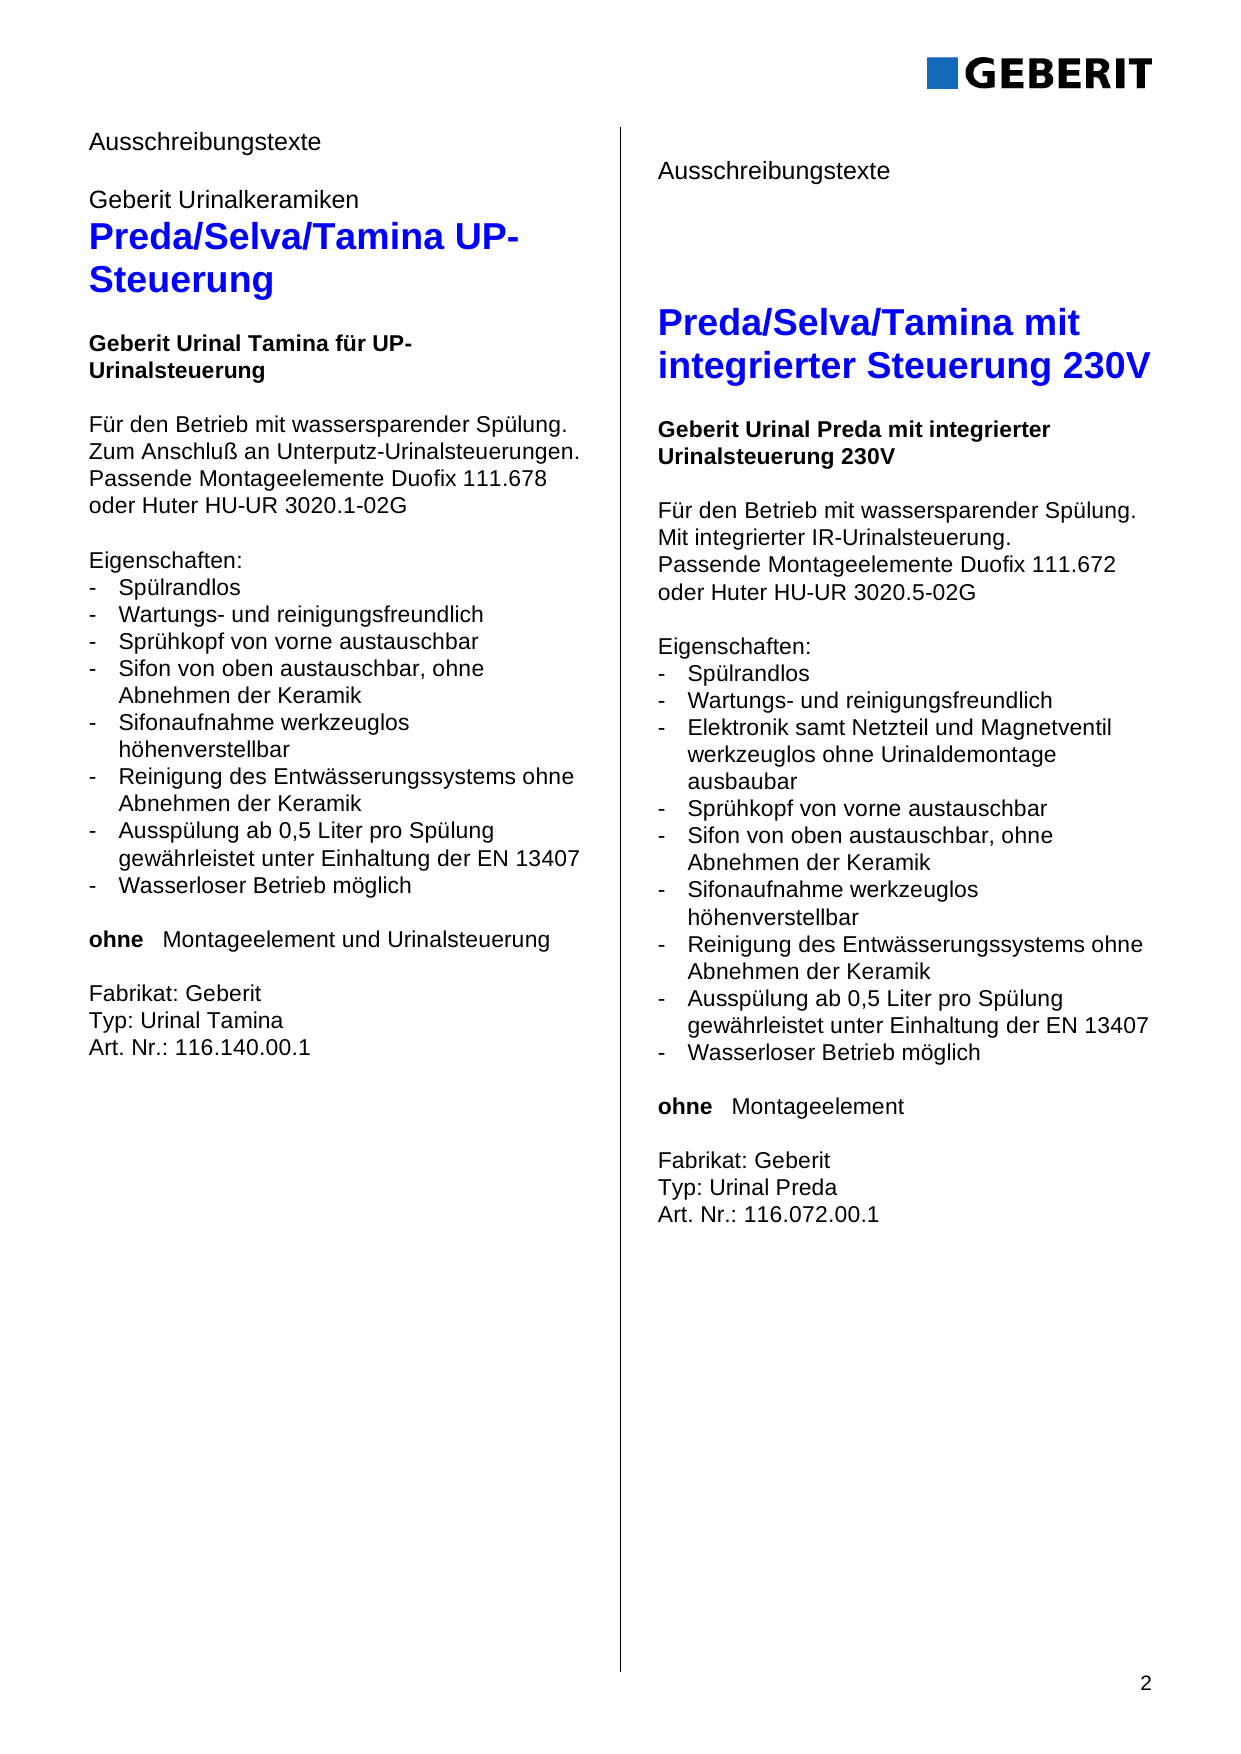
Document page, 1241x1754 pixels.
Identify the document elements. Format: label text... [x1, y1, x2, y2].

text - Wartungs- und reinigungsfreundlich [658, 686, 1152, 713]
list - Reinigung des Entwässerungssystems ohne Abnehmen der Keramik [89, 763, 583, 817]
list ohne Montageelement und Urinalsteuerung [89, 925, 583, 952]
text - Wartungs- und reinigungsfreundlich [89, 600, 583, 627]
text - Sprühkopf von vorne austauschbar [658, 794, 1152, 822]
list Art. Nr.: 116.072.00.1 [658, 1201, 1152, 1228]
list - Sifon von oben austauschbar, ohne Abnehmen der Keramik [89, 654, 583, 708]
list - Ausspülung ab 0,5 Liter pro Spülung gewährleistet unter Einhaltung der EN 13407 [658, 984, 1152, 1038]
list - Sifonaufnahme werkzeuglos höhenverstellbar [89, 708, 583, 763]
list Fabrikat: Geberit [658, 1147, 1152, 1174]
text - Spülrandlos [89, 573, 583, 600]
list Art. Nr.: 116.140.00.1 [89, 1033, 583, 1061]
text - Elektronik samt Netzteil und Magnetventil werkzeuglos ohne Urinaldemontage ausbaubar [658, 713, 1152, 794]
text Eigenschaften: [89, 519, 583, 573]
list - Ausspülung ab 0,5 Liter pro Spülung gewährleistet unter Einhaltung der EN 13407 [89, 817, 583, 871]
text Für den Betrieb mit wassersparender Spülung. Zum Anschluß an Unterputz-Urinalsteuerungen. Passende Montageelemente Duofix 111.678 oder Huter HU-UR 3020.1-02G [89, 411, 583, 519]
text - Sprühkopf von vorne austauschbar [89, 627, 583, 654]
text - Spülrandlos [658, 659, 1152, 686]
list - Reinigung des Entwässerungssystems ohne Abnehmen der Keramik [658, 930, 1152, 984]
text Eigenschaften: [658, 605, 1152, 659]
text Für den Betrieb mit wassersparender Spülung. Mit integrierter IR-Urinalsteuerung. Passende Montageelemente Duofix 111.672 oder Huter HU-UR 3020.5-02G [658, 497, 1152, 605]
text Ausschreibungstexte [658, 156, 1152, 185]
text Geberit Urinal Preda mit integrierter Urinalsteuerung 230V [658, 415, 1152, 469]
list - Wasserloser Betrieb möglich [89, 871, 583, 898]
text Geberit Urinal Tamina für UP-Urinalsteuerung [89, 329, 583, 383]
list ohne Montageelement [658, 1092, 1152, 1119]
list Typ: Urinal Tamina [89, 1006, 583, 1033]
subtitle Preda/Selva/Tamina mit integrierter Steuerung 230V [658, 300, 1152, 386]
list - Sifonaufnahme werkzeuglos höhenverstellbar [658, 876, 1152, 930]
list Typ: Urinal Preda [658, 1174, 1152, 1201]
list - Sifon von oben austauschbar, ohne Abnehmen der Keramik [658, 822, 1152, 876]
text Geberit Urinalkeramiken [89, 185, 583, 214]
text Ausschreibungstexte [89, 127, 583, 156]
subtitle Preda/Selva/Tamina UP-Steuerung [89, 214, 583, 300]
list Fabrikat: Geberit [89, 979, 583, 1006]
picture [926, 56, 1155, 90]
list - Wasserloser Betrieb möglich [658, 1038, 1152, 1065]
